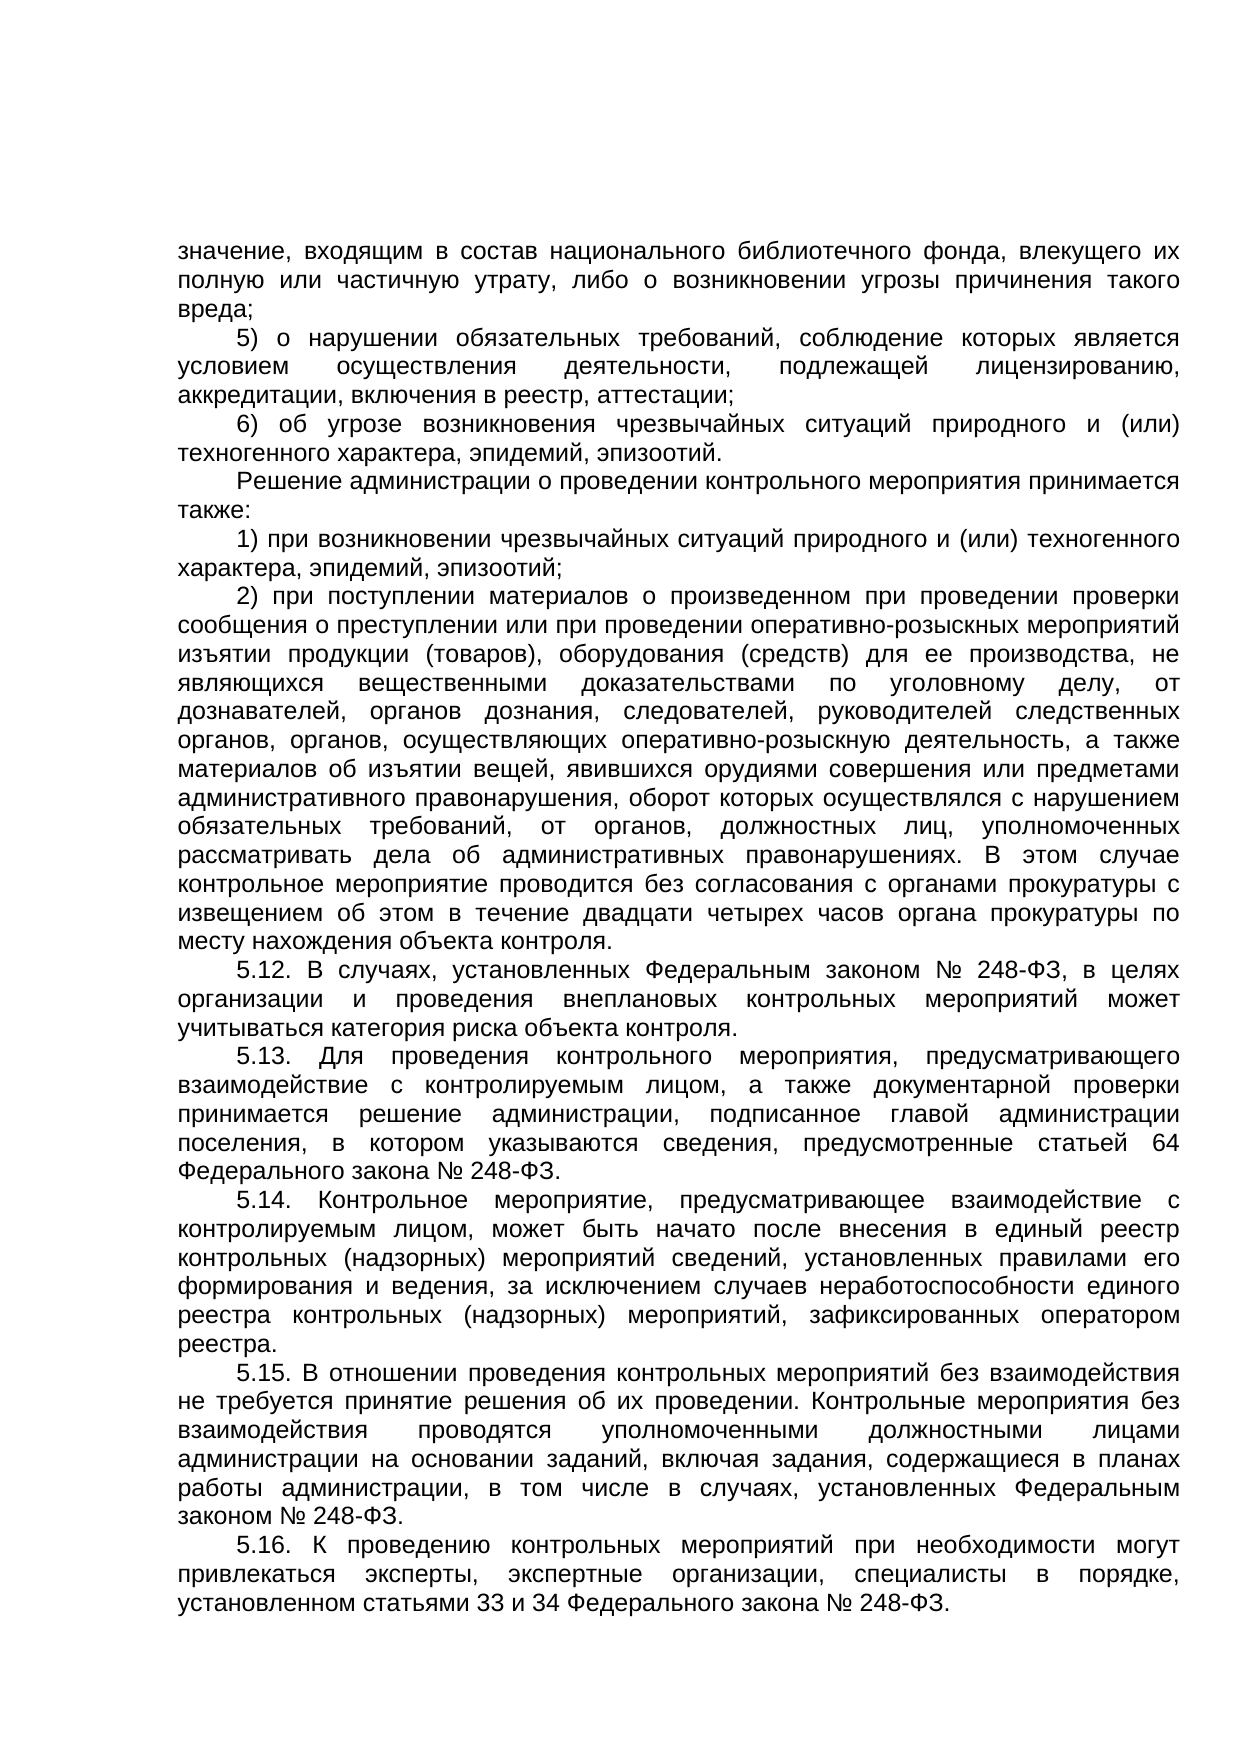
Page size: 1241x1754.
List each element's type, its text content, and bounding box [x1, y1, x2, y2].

text 5.16. К проведению контрольных мероприятий при необходимости могут привлекаться эксперты, экспертные организации, специалисты в порядке, установленном статьями 33 и 34 Федерального закона № 248-ФЗ. [177, 1530, 1181, 1616]
text 5.12. В случаях, установленных Федеральным законом № 248-ФЗ, в целях организации и проведения внеплановых контрольных мероприятий может учитываться категория риска объекта контроля. [177, 955, 1181, 1041]
text 6) об угрозе возникновения чрезвычайных ситуаций природного и (или) техногенного характера, эпидемий, эпизоотий. [177, 409, 1181, 466]
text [177, 236, 1181, 322]
text 5.14. Контрольное мероприятие, предусматривающее взаимодействие с контролируемым лицом, может быть начато после внесения в единый реестр контрольных (надзорных) мероприятий сведений, установленных правилами его формирования и ведения, за исключением случаев неработоспособности единого реестра контрольных (надзорных) мероприятий, зафиксированных оператором реестра. [177, 1185, 1181, 1357]
text 5) о нарушении обязательных требований, соблюдение которых является условием осуществления деятельности, подлежащей лицензированию, аккредитации, включения в реестр, аттестации; [177, 322, 1181, 409]
text 5.13. Для проведения контрольного мероприятия, предусматривающего взаимодействие с контролируемым лицом, а также документарной проверки принимается решение администрации, подписанное главой администрации поселения, в котором указываются сведения, предусмотренные статьей 64 Федерального закона № 248-ФЗ. [177, 1041, 1181, 1185]
text 2) при поступлении материалов о произведенном при проведении проверки сообщения о преступлении или при проведении оперативно-розыскных мероприятий изъятии продукции (товаров), оборудования (средств) для ее производства, не являющихся вещественными доказательствами по уголовному делу, от дознавателей, органов дознания, следователей, руководителей следственных органов, органов, осуществляющих оперативно-розыскную деятельность, а также материалов об изъятии вещей, явившихся орудиями совершения или предметами административного правонарушения, оборот которых осуществлялся с нарушением обязательных требований, от органов, должностных лиц, уполномоченных рассматривать дела об административных правонарушениях. В этом случае контрольное мероприятие проводится без согласования с органами прокуратуры с извещением об этом в течение двадцати четырех часов органа прокуратуры по месту нахождения объекта контроля. [177, 581, 1181, 955]
text Решение администрации о проведении контрольного мероприятия принимается также: [177, 466, 1181, 524]
text 1) при возникновении чрезвычайных ситуаций природного и (или) техногенного характера, эпидемий, эпизоотий; [177, 524, 1181, 581]
text 5.15. В отношении проведения контрольных мероприятий без взаимодействия не требуется принятие решения об их проведении. Контрольные мероприятия без взаимодействия проводятся уполномоченными должностными лицами администрации на основании заданий, включая задания, содержащиеся в планах работы администрации, в том числе в случаях, установленных Федеральным законом № 248-ФЗ. [177, 1357, 1181, 1530]
